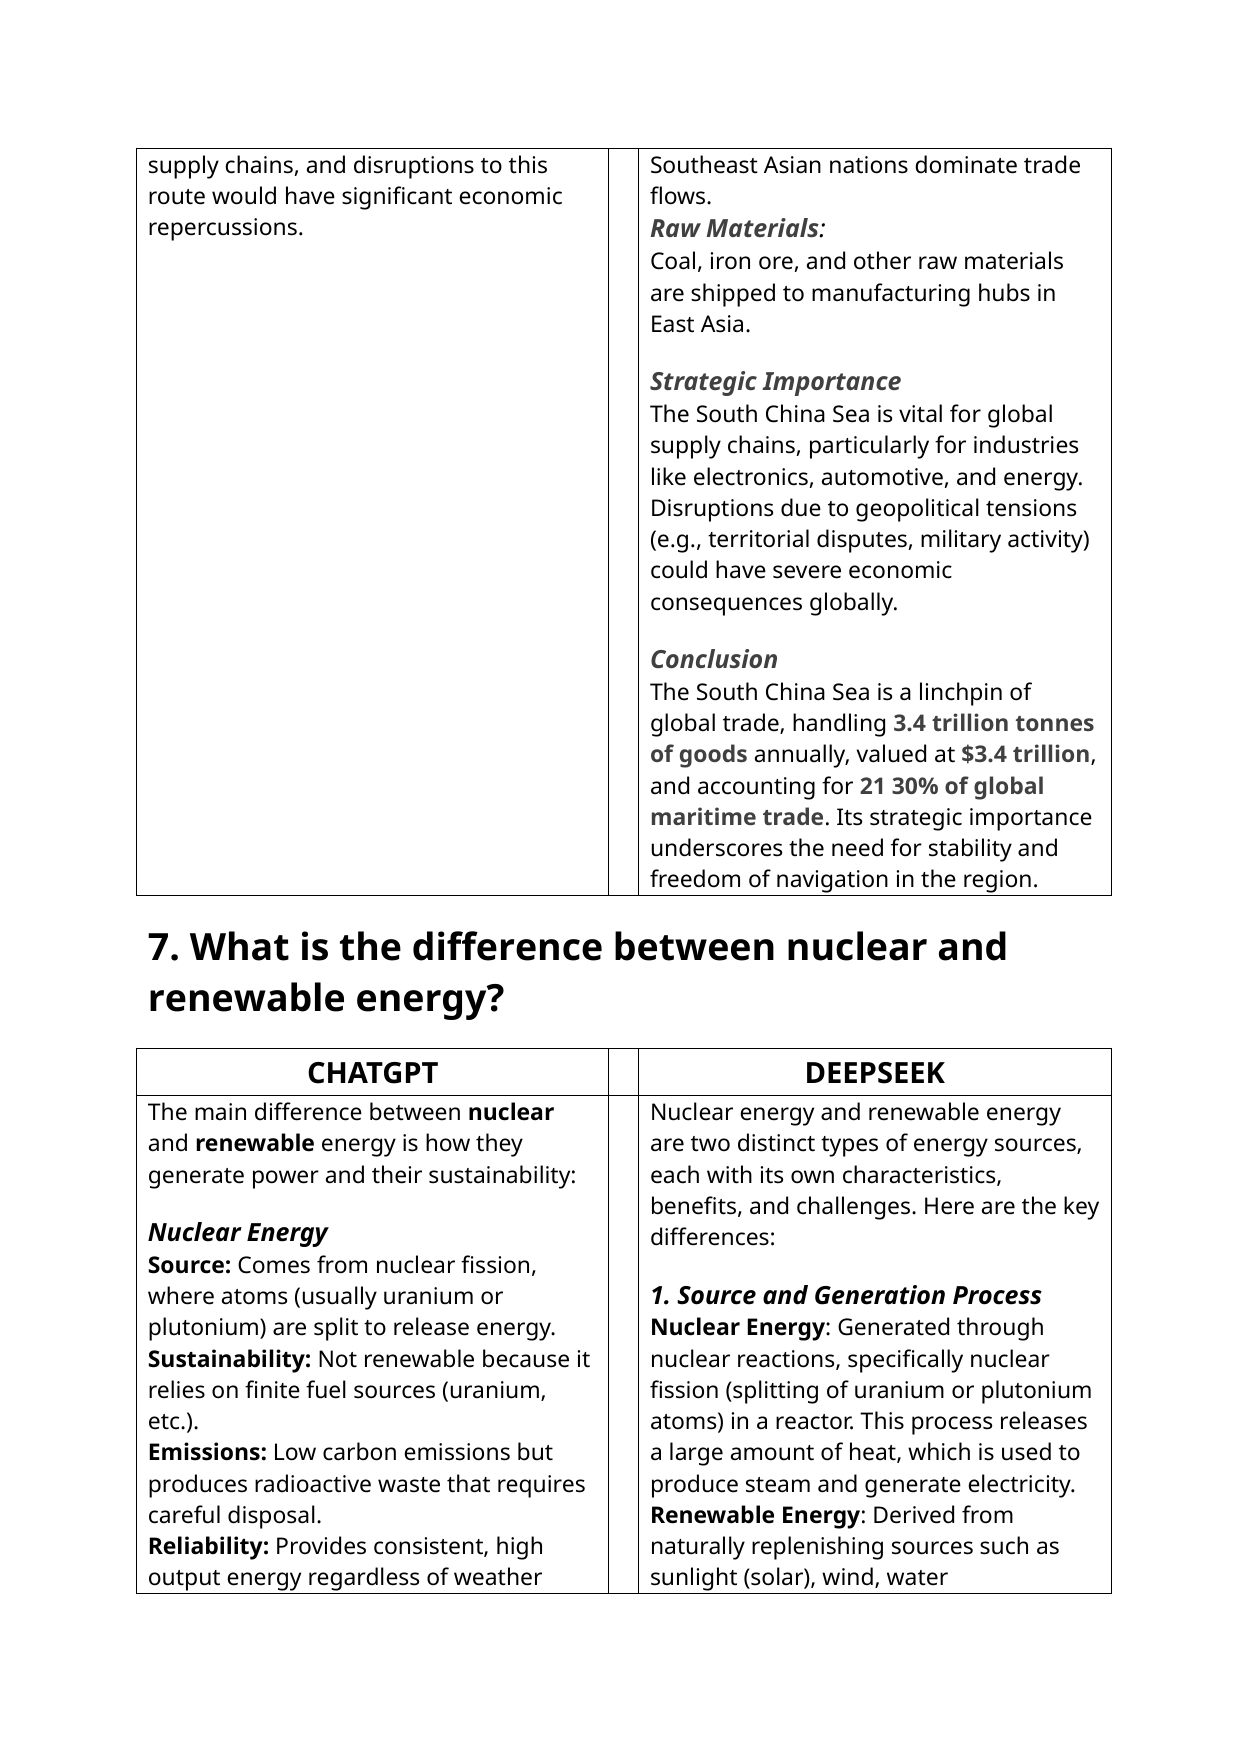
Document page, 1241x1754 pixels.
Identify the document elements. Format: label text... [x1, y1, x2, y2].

table_cell [609, 1096, 638, 1593]
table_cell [639, 1096, 1111, 1593]
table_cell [137, 1096, 608, 1593]
table_header CHATGPT [137, 1049, 608, 1095]
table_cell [137, 149, 608, 894]
table_cell [609, 149, 638, 894]
table_header [609, 1049, 638, 1095]
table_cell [639, 149, 1111, 894]
subtitle 7. What is the difference between nuclear and renewable energy? [148, 921, 1093, 1023]
table_header DEEPSEEK [639, 1049, 1111, 1095]
